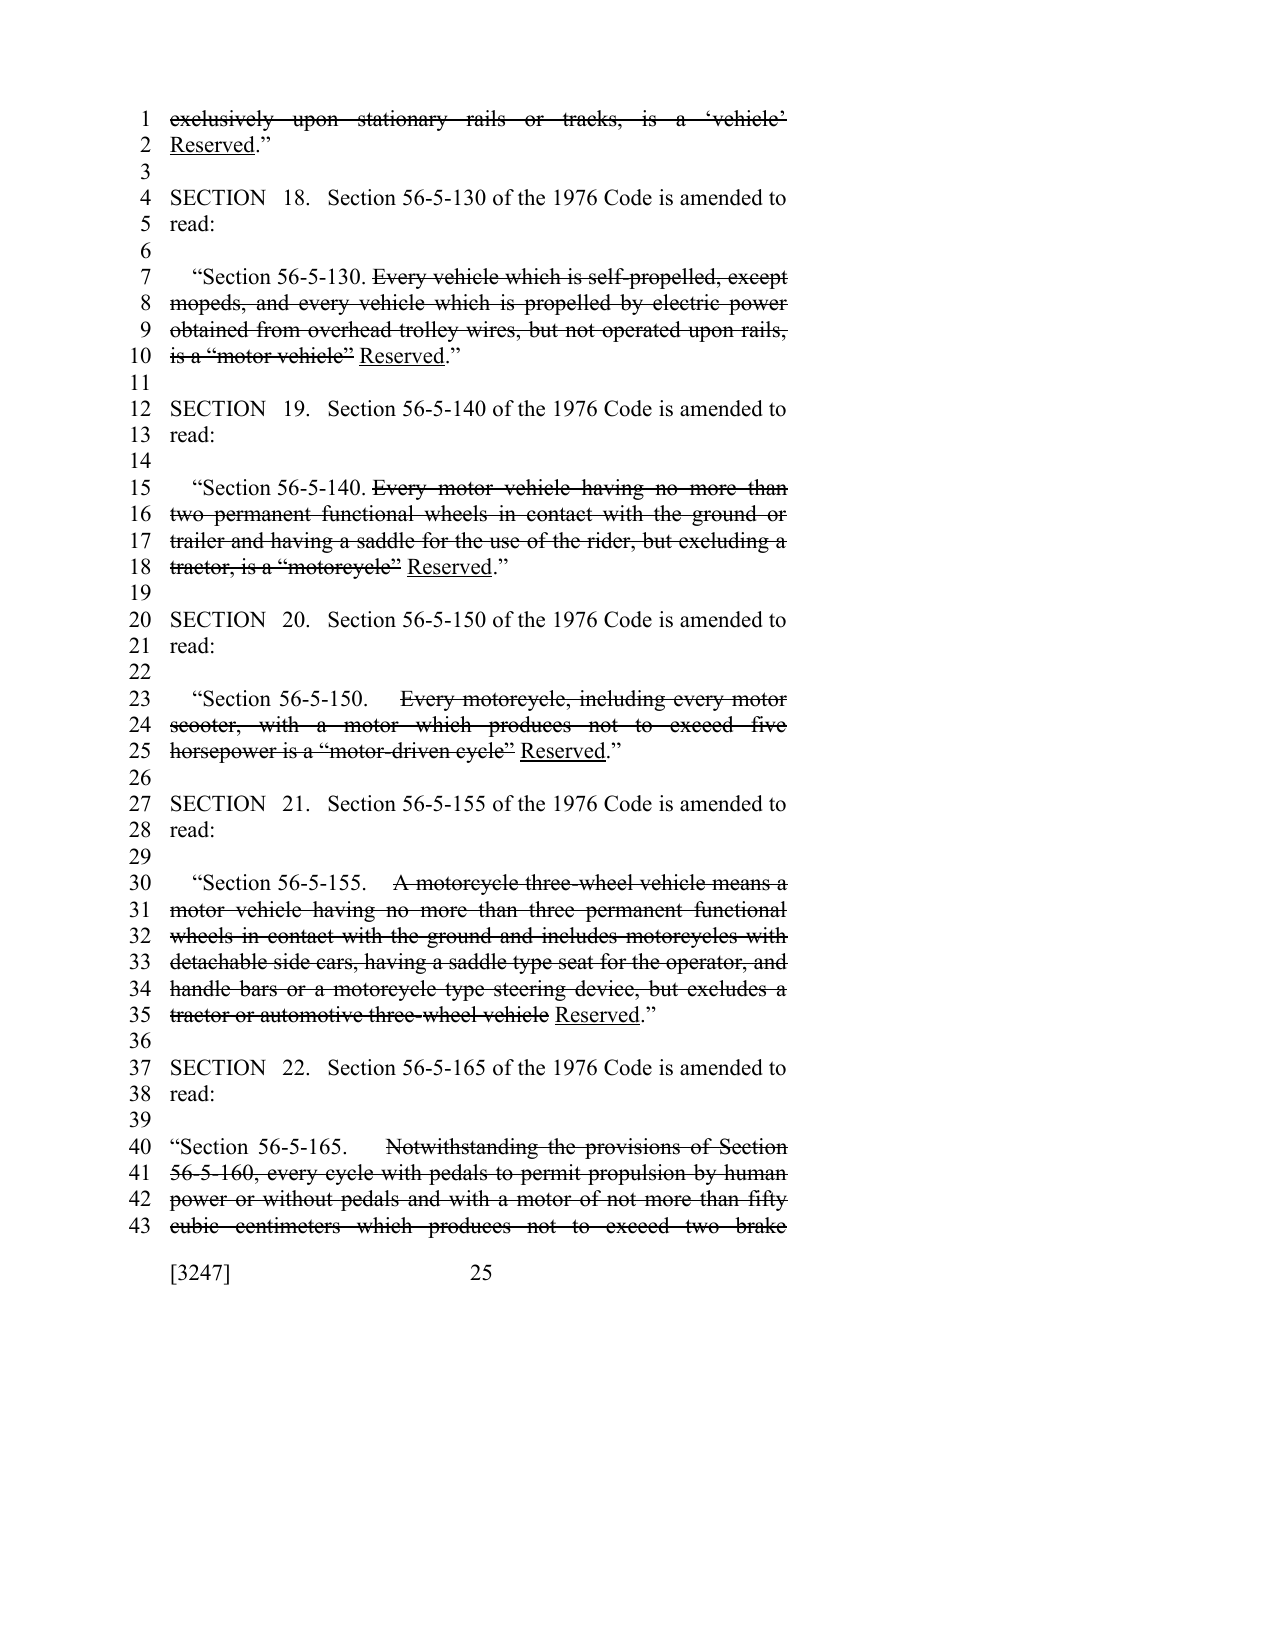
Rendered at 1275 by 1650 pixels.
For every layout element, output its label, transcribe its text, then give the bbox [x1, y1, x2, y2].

text “Section 56-5-130. Every vehicle which is self-propelled, except mopeds, and every vehicle which is propelled by electric power obtained from overhead trolley wires, but not operated upon rails, is a “motor vehicle” Reserved.” [169, 305, 787, 330]
text “Section 56-5-150. Every motorcycle, including every motor scooter, with a motor which produces not to exceed five horsepower is a “motor-driven cycle” Reserved.” [169, 685, 787, 725]
text “Section 56-5-140. Every motor vehicle having no more than two permanent functional wheels in contact with the ground or trailer and having a saddle for the use of the rider, but excluding a tractor, is a “motorcycle” Reserved.” [169, 474, 787, 515]
text “Section 56-5-140. Every motor vehicle having no more than two permanent functional wheels in contact with the ground or trailer and having a saddle for the use of the rider, but excluding a tractor, is a “motorcycle” Reserved.” [169, 516, 787, 541]
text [169, 1201, 787, 1226]
text “Section 56-5-155. A motorcycle three-wheel vehicle means a motor vehicle having no more than three permanent functional wheels in contact with the ground and includes motorcycles with detachable side cars, having a saddle type seat for the operator, and handle bars or a motorcycle type steering device, but excludes a tractor or automotive three-wheel vehicle Reserved.” [169, 990, 787, 1027]
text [169, 120, 787, 158]
text SECTION 19. Section 56-5-140 of the 1976 Code is amended to read: [169, 395, 787, 448]
text “Section 56-5-155. A motorcycle three-wheel vehicle means a motor vehicle having no more than three permanent functional wheels in contact with the ground and includes motorcycles with detachable side cars, having a saddle type seat for the operator, and handle bars or a motorcycle type steering device, but excludes a tractor or automotive three-wheel vehicle Reserved.” [169, 869, 787, 910]
text SECTION 21. Section 56-5-155 of the 1976 Code is amended to read: [169, 790, 787, 843]
text “Section 56-5-140. Every motor vehicle having no more than two permanent functional wheels in contact with the ground or trailer and having a saddle for the use of the rider, but excluding a tractor, is a “motorcycle” Reserved.” [169, 542, 787, 579]
text SECTION 22. Section 56-5-165 of the 1976 Code is amended to read: [169, 1054, 787, 1106]
text SECTION 20. Section 56-5-150 of the 1976 Code is amended to read: [169, 606, 787, 658]
text “Section 56-5-150. Every motorcycle, including every motor scooter, with a motor which produces not to exceed five horsepower is a “motor-driven cycle” Reserved.” [169, 726, 787, 764]
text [169, 105, 787, 119]
text “Section 56-5-130. Every vehicle which is self-propelled, except mopeds, and every vehicle which is propelled by electric power obtained from overhead trolley wires, but not operated upon rails, is a “motor vehicle” Reserved.” [169, 263, 787, 304]
text “Section 56-5-130. Every vehicle which is self-propelled, except mopeds, and every vehicle which is propelled by electric power obtained from overhead trolley wires, but not operated upon rails, is a “motor vehicle” Reserved.” [169, 331, 787, 368]
text SECTION 18. Section 56-5-130 of the 1976 Code is amended to read: [169, 184, 787, 237]
